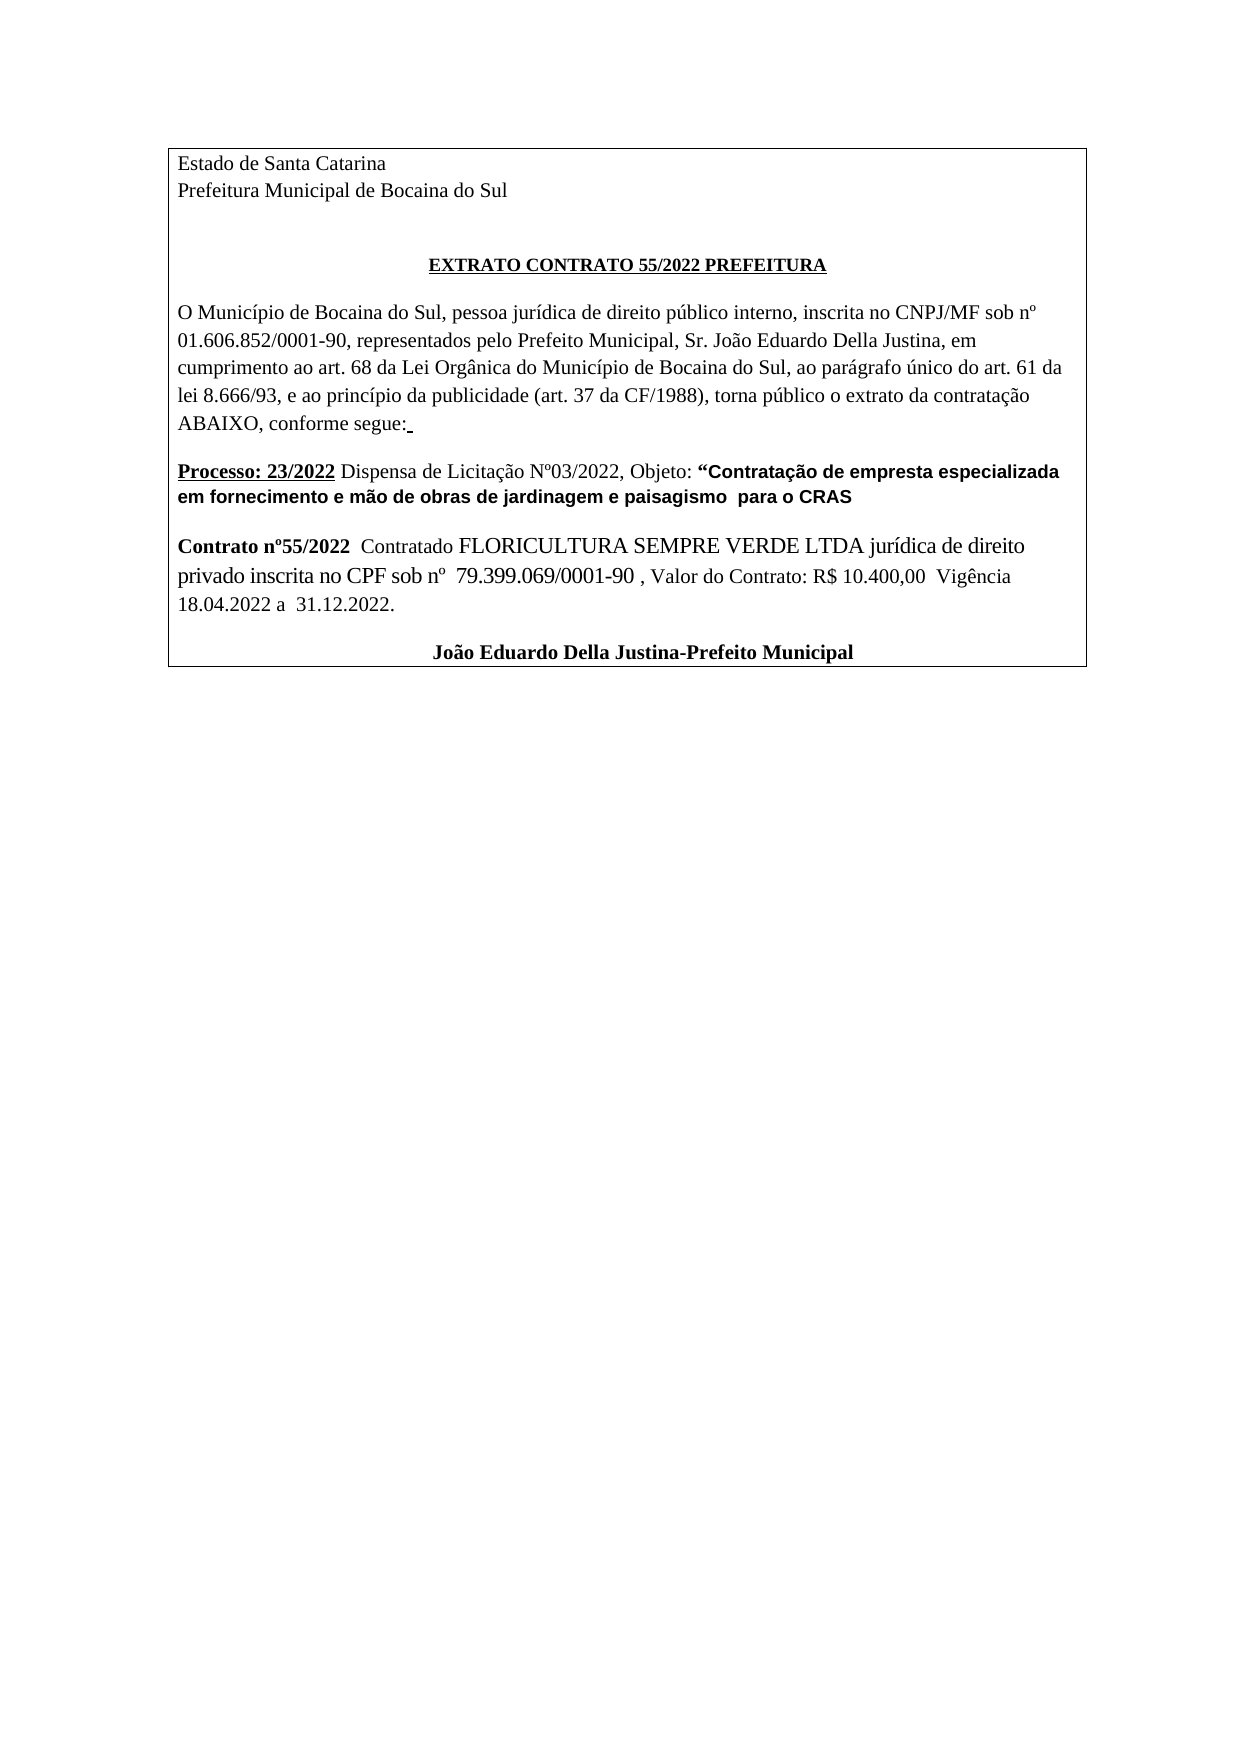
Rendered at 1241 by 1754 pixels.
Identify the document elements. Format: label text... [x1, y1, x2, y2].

text Processo: 23/2022 Dispensa de Licitação Nº03/2022, Objeto: “Contratação de empresta especializada em fornecimento e mão de obras de jardinagem e paisagismo para o CRAS [169, 456, 1086, 508]
text O Município de Bocaina do Sul, pessoa jurídica de direito público interno, inscrita no CNPJ/MF sob nº 01.606.852/0001-90, representados pelo Prefeito Municipal, Sr. João Eduardo Della Justina, em cumprimento ao art. 68 da Lei Orgânica do Município de Bocaina do Sul, ao parágrafo único do art. 61 da lei 8.666/93, e ao princípio da publicidade (art. 37 da CF/1988), torna público o extrato da contratação ABAIXO, conforme segue: [169, 297, 1086, 434]
text EXTRATO CONTRATO 55/2022 PREFEITURA [169, 251, 1086, 276]
text Contrato nº55/2022 Contratado FLORICULTURA SEMPRE VERDE LTDA jurídica de direito privado inscrita no CPF sob nº 79.399.069/0001-90 , Valor do Contrato: R$ 10.400,00 Vigência 18.04.2022 a 31.12.2022. [169, 529, 1086, 616]
text Estado de Santa Catarina [169, 149, 1086, 175]
text Prefeitura Municipal de Bocaina do Sul [169, 175, 1086, 202]
text João Eduardo Della Justina-Prefeito Municipal [169, 637, 1086, 666]
